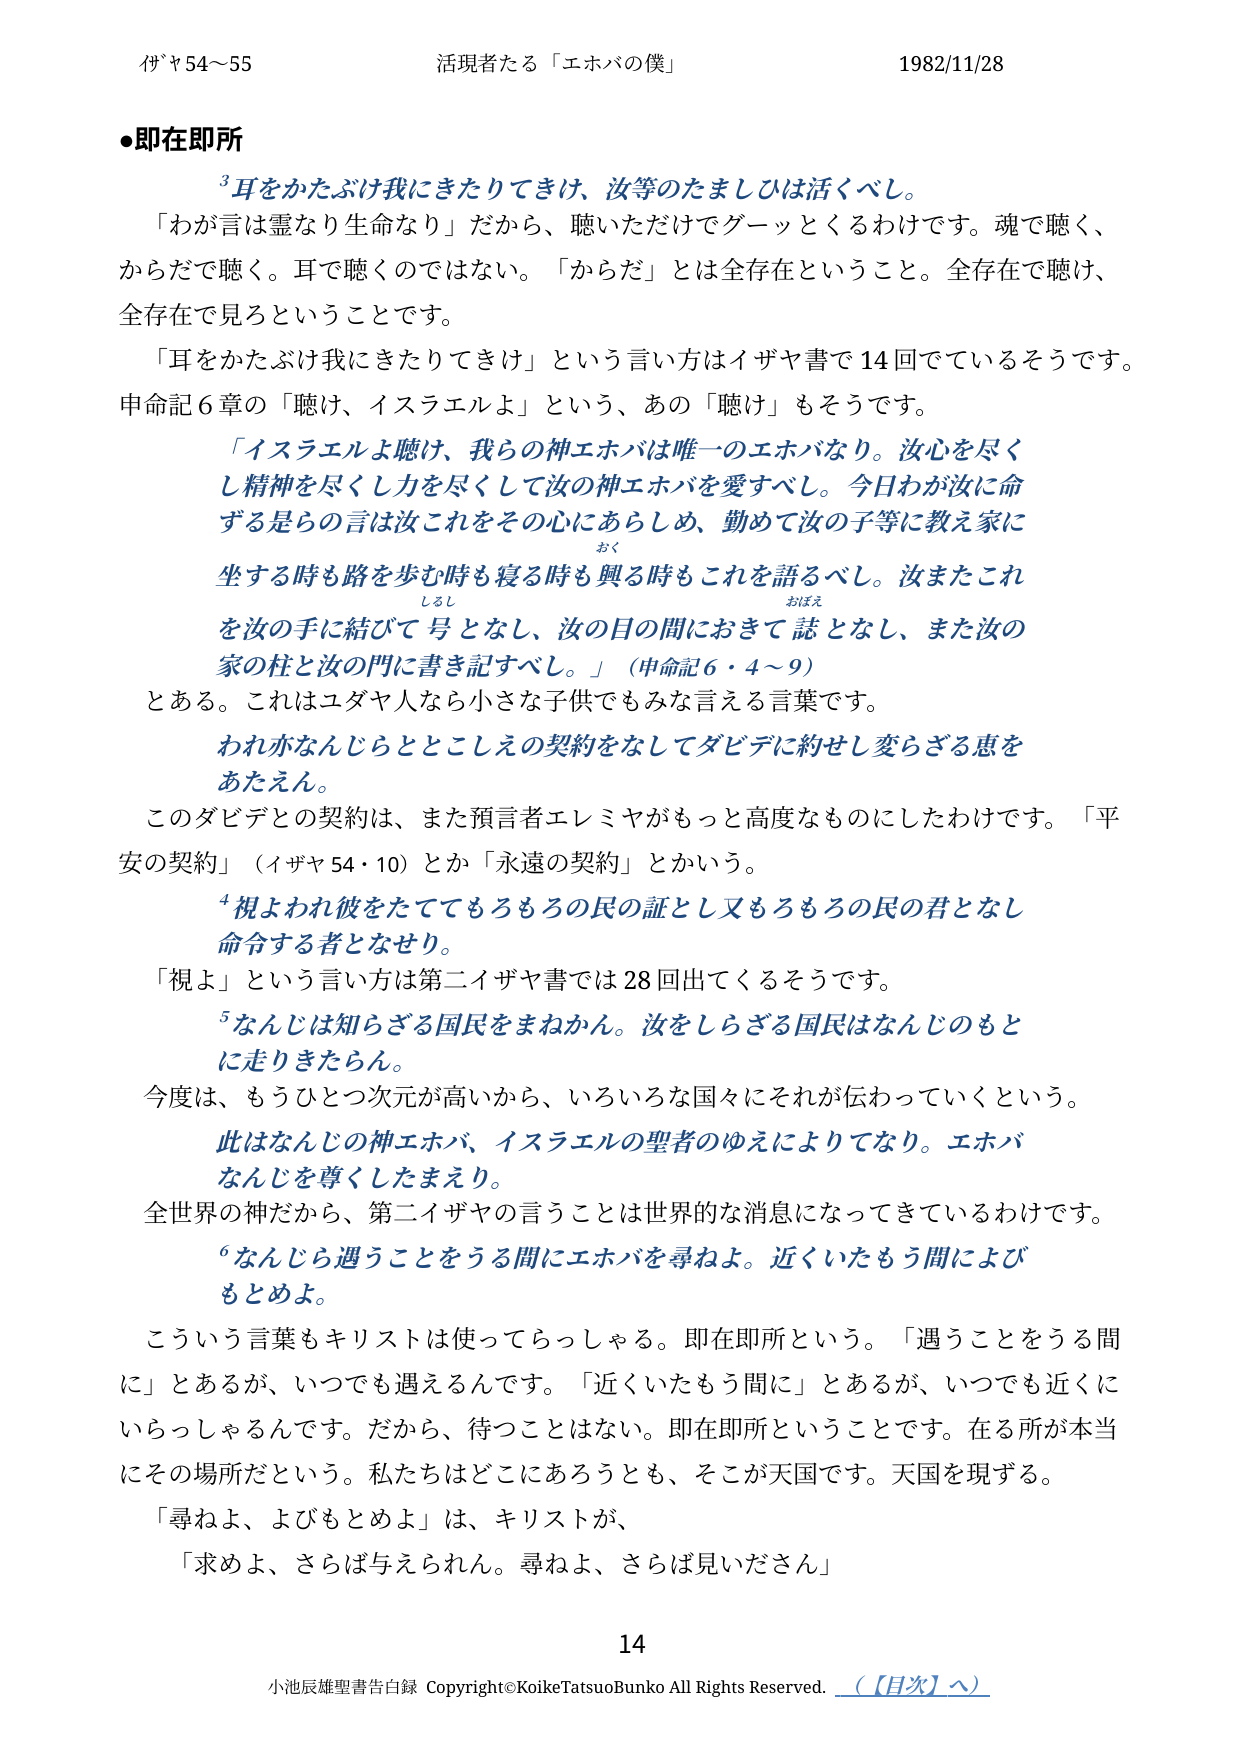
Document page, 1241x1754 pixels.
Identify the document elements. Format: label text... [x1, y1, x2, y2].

text 此はなんじの神エホバ、イスラエルの聖者のゆえによりてなり。エホバなんじを尊くしたまえり。 [216, 1122, 1024, 1194]
text われ亦なんじらととこしえの契約をなしてダビデに約せし変らざる恵をあたえん。 [216, 727, 1024, 799]
text 「求めよ、さらば与えられん。尋ねよ、さらば見いださん」 [168, 1544, 1072, 1580]
text 「視よ」という言い方は第二イザヤ書では28回出てくるそうです。 [118, 961, 1122, 997]
text ５なんじは知らざる国民をまねかん。汝をしらざる国民はなんじのもとに走りきたらん。 [216, 1006, 1024, 1077]
text 「わが言は霊なり生命なり」だから、聴いただけでグーッとくるわけです。魂で聴く、からだで聴く。耳で聴くのではない。「からだ」とは全存在ということ。全存在で聴け、全存在で見ろということです。 [118, 206, 1122, 332]
text 「耳をかたぶけ我にきたりてきけ」という言い方はイザヤ書で14回でているそうです。申命記６章の「聴け、イスラエルよ」という、あの「聴け」もそうです。 [118, 341, 1122, 421]
text ６なんじら遇うことをうる間にエホバを尋ねよ。近くいたもう間によびもとめよ。 [216, 1239, 1024, 1311]
text こういう言葉もキリストは使ってらっしゃる。即在即所という。「遇うことをうる間に」とあるが、いつでも遇えるんです。「近くいたもう間に」とあるが、いつでも近くにいらっしゃるんです。だから、待つことはない。即在即所ということです。在る所が本当にその場所だという。私たちはどこにあろうとも、そこが天国です。天国を現ずる。 [118, 1311, 1122, 1491]
text 「イスラエルよ聴け、我らの神エホバは唯一のエホバなり。汝心を尽くし精神を尽くし力を尽くして汝の神エホバを愛すべし。今日わが汝に命ずる是らの言は汝これをその心にあらしめ、勤めて汝の子等に教え家に坐する時も路を歩む時も寝る時もる時もこれを語るべし。汝またこれを汝の手に結びてとなし、汝の目の間におきてとなし、また汝の家の柱と汝の門に書き記すべし。」（申命記６・４～９） [216, 430, 1024, 682]
subtitle ●即在即所 [118, 118, 1122, 157]
text ４視よわれ彼をたててもろもろの民の証とし又もろもろの民の君となし命令する者となせり。 [216, 889, 1024, 961]
text このダビデとの契約は、また預言者エレミヤがもっと高度なものにしたわけです。「平安の契約」（イザヤ54・10）とか「永遠の契約」とかいう。 [118, 799, 1122, 880]
text とある。これはユダヤ人なら小さな子供でもみな言える言葉です。 [118, 682, 1122, 718]
text 全世界の神だから、第二イザヤの言うことは世界的な消息になってきているわけです。 [118, 1194, 1122, 1230]
text 「尋ねよ、よびもとめよ」は、キリストが、 [118, 1499, 1122, 1535]
text ３耳をかたぶけ我にきたりてきけ、汝等のたましひは活くべし。 [216, 170, 1024, 206]
text 今度は、もうひとつ次元が高いから、いろいろな国々にそれが伝わっていくという。 [118, 1077, 1122, 1113]
